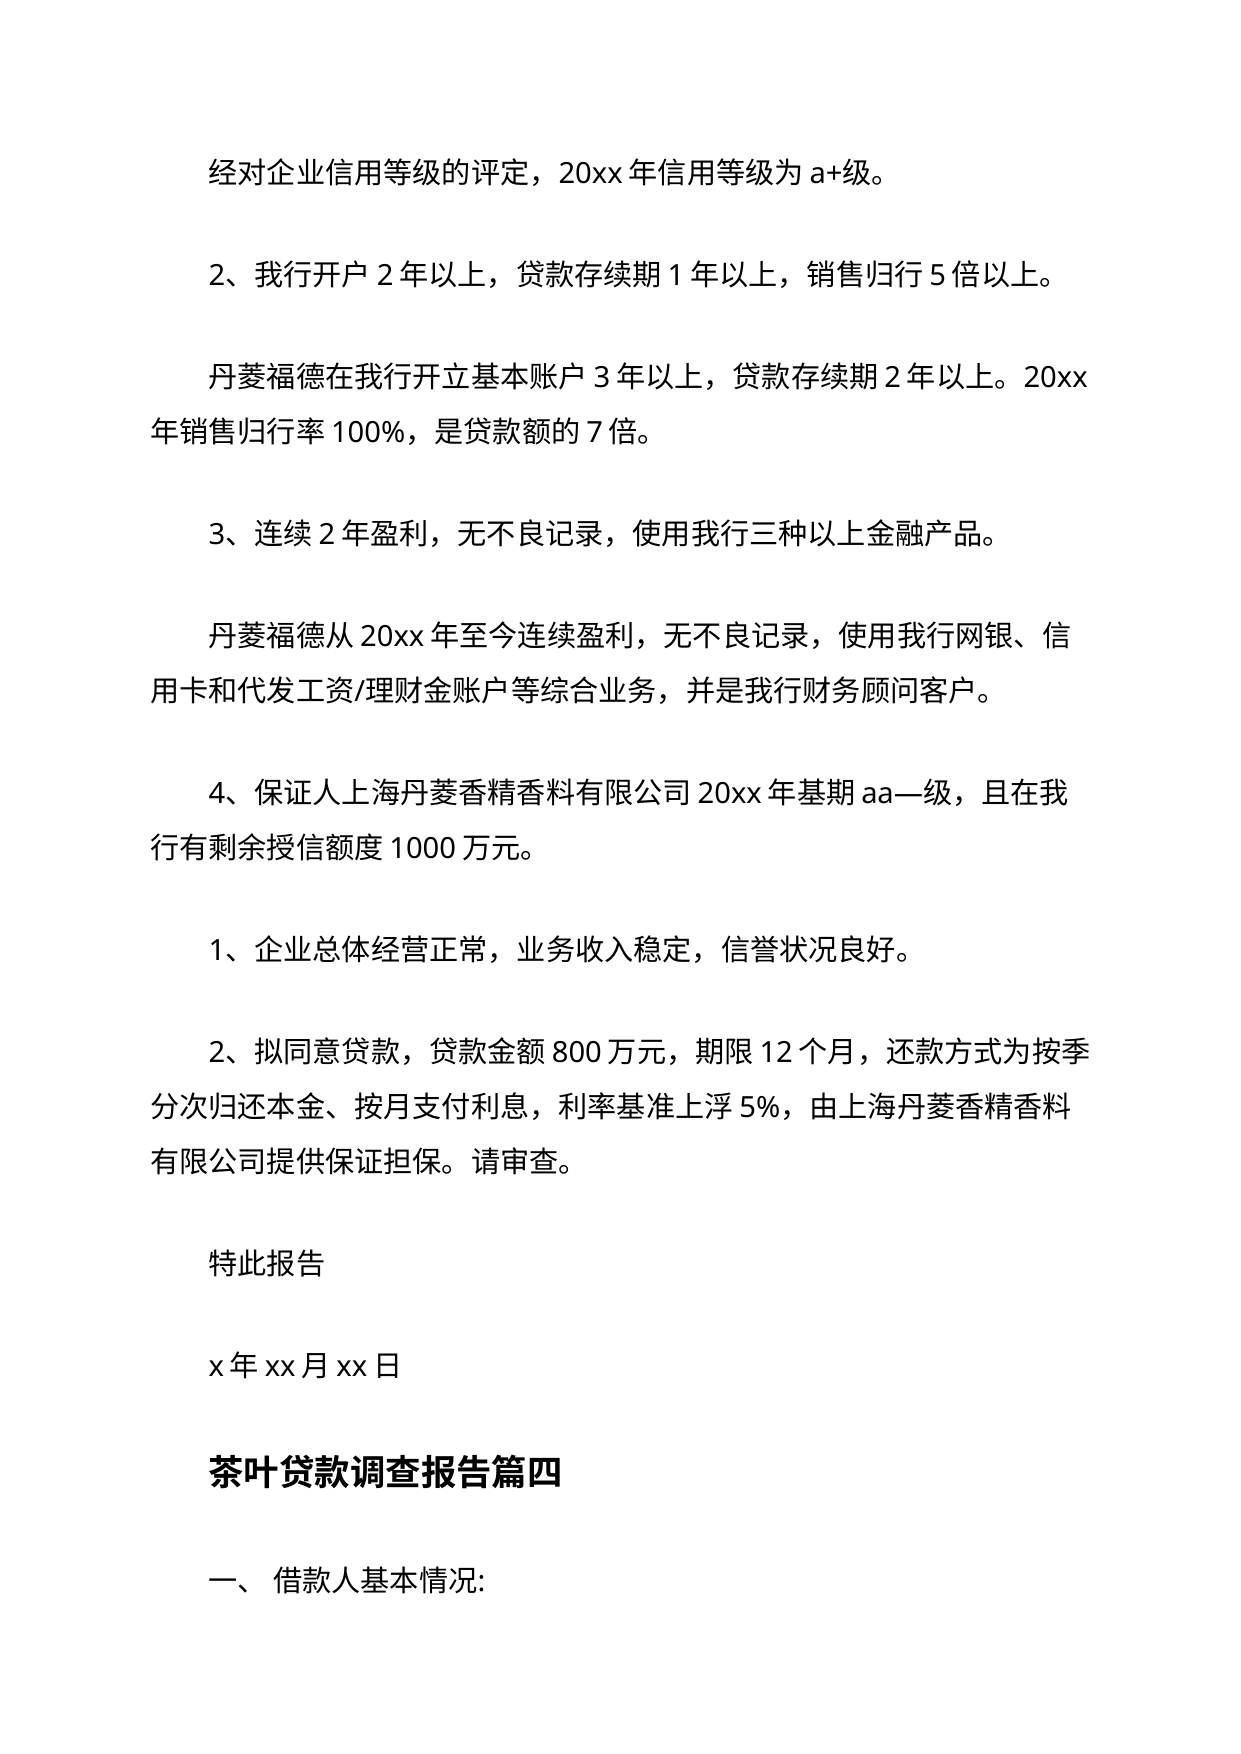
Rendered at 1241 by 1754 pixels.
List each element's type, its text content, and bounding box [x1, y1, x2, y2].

text 一、 借款人基本情况: [150, 1558, 1090, 1600]
text 2、我行开户2年以上，贷款存续期1年以上，销售归行5倍以上。 [150, 252, 1090, 294]
text 丹菱福德在我行开立基本账户3年以上，贷款存续期2年以上。20xx年销售归行率100%，是贷款额的7倍。 [150, 354, 1090, 451]
text 1、企业总体经营正常，业务收入稳定，信誉状况良好。 [150, 927, 1090, 969]
text 3、连续2年盈利，无不良记录，使用我行三种以上金融产品。 [150, 511, 1090, 553]
text 特此报告 [150, 1241, 1090, 1283]
text 4、保证人上海丹菱香精香料有限公司20xx年基期aa—级，且在我行有剩余授信额度1000万元。 [150, 770, 1090, 867]
text 丹菱福德从20xx年至今连续盈利，无不良记录，使用我行网银、信用卡和代发工资/理财金账户等综合业务，并是我行财务顾问客户。 [150, 613, 1090, 710]
text 2、拟同意贷款，贷款金额800万元，期限12个月，还款方式为按季分次归还本金、按月支付利息，利率基准上浮5%，由上海丹菱香精香料有限公司提供保证担保。请审查。 [150, 1029, 1090, 1181]
text x年xx月xx日 [150, 1342, 1090, 1385]
text 经对企业信用等级的评定，20xx年信用等级为a+级。 [150, 150, 1090, 192]
text 茶叶贷款调查报告篇四 [150, 1444, 1090, 1496]
